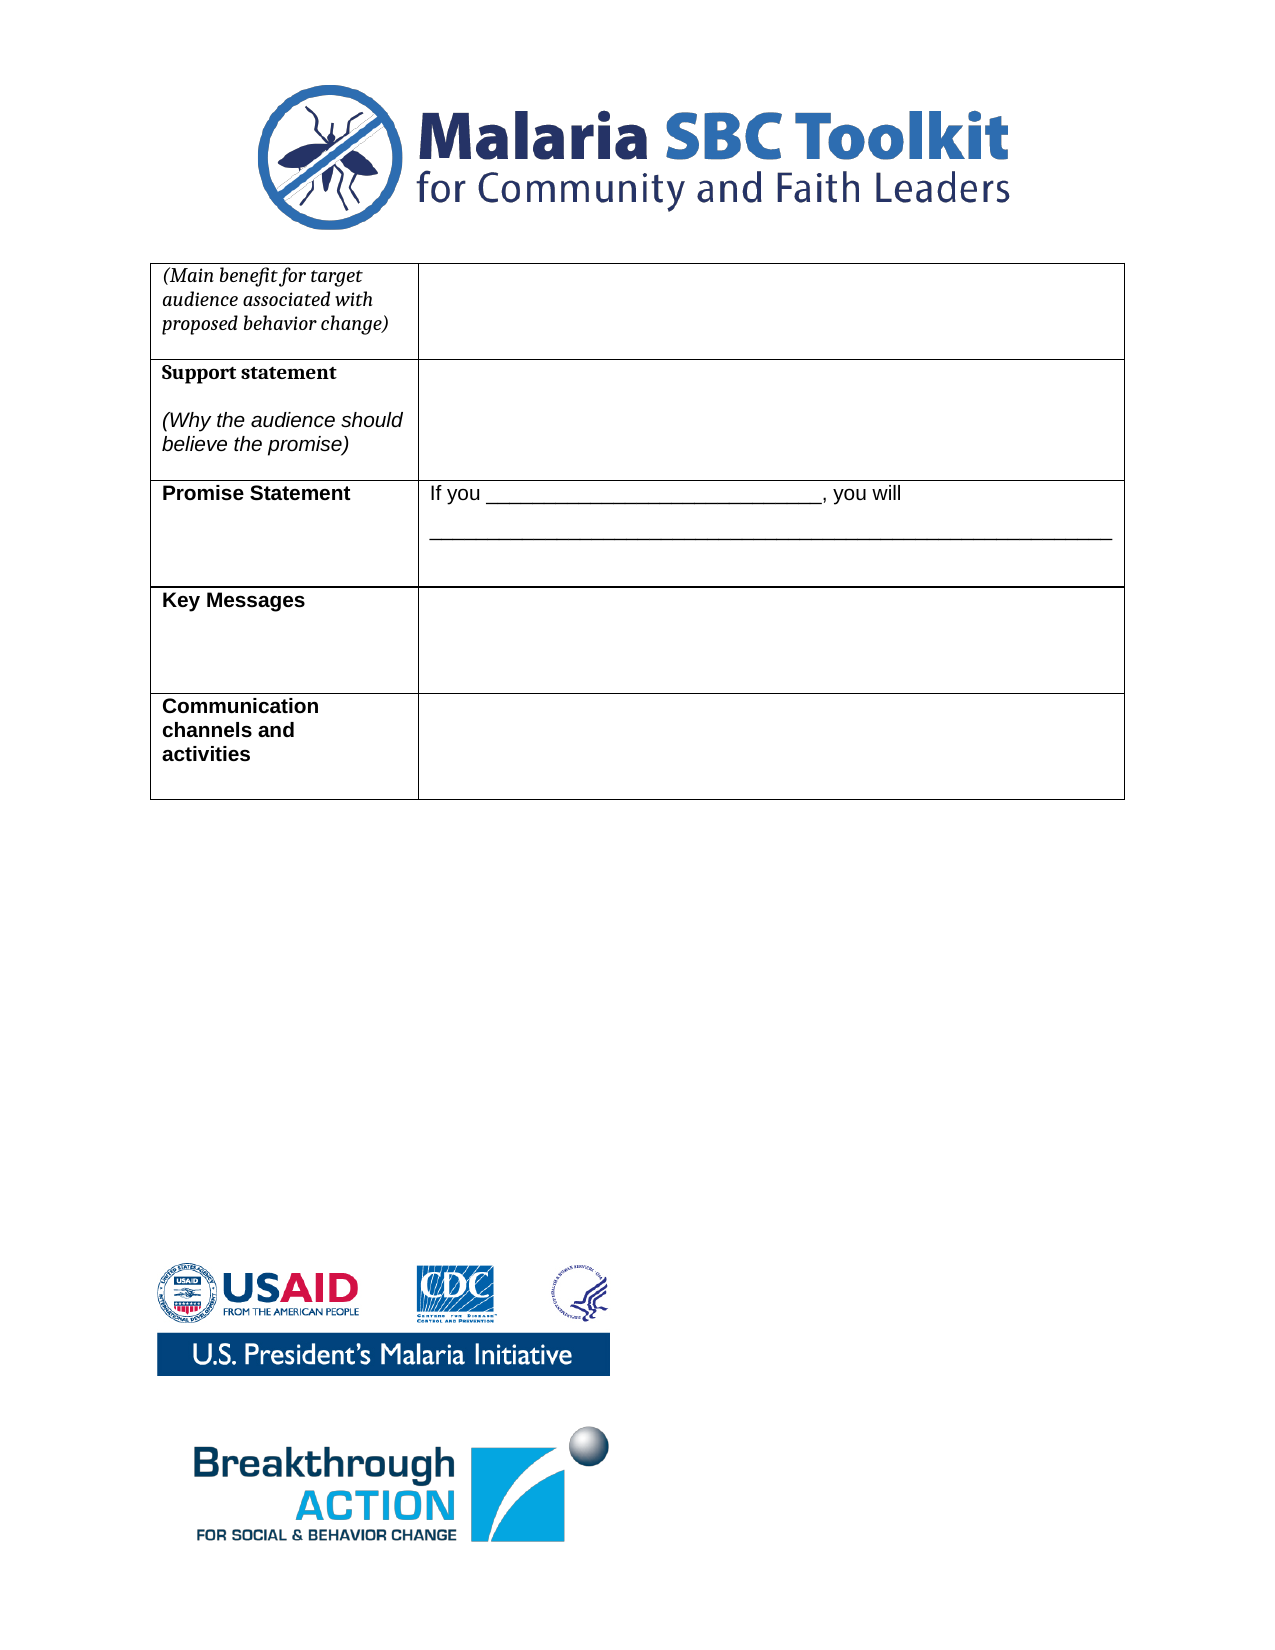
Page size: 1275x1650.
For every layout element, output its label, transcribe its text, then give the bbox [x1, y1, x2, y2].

table_cell Key Messages [151, 588, 418, 693]
table_cell Communication channels and activities [151, 694, 418, 799]
table_cell If you _____________________________, you will ___________________________________________________________ [419, 481, 1124, 586]
picture [150, 1241, 638, 1575]
table_cell [419, 360, 1124, 480]
table_cell Promise Statement [151, 481, 418, 586]
table_cell [419, 694, 1124, 799]
table_cell [419, 264, 1124, 359]
table_cell [419, 588, 1124, 693]
table_cell Key promise (Main benefit for target audience associated with proposed behavior change) [151, 264, 418, 359]
picture [233, 75, 1042, 237]
table_cell Support statement (Why the audience should believe the promise) [151, 360, 418, 480]
